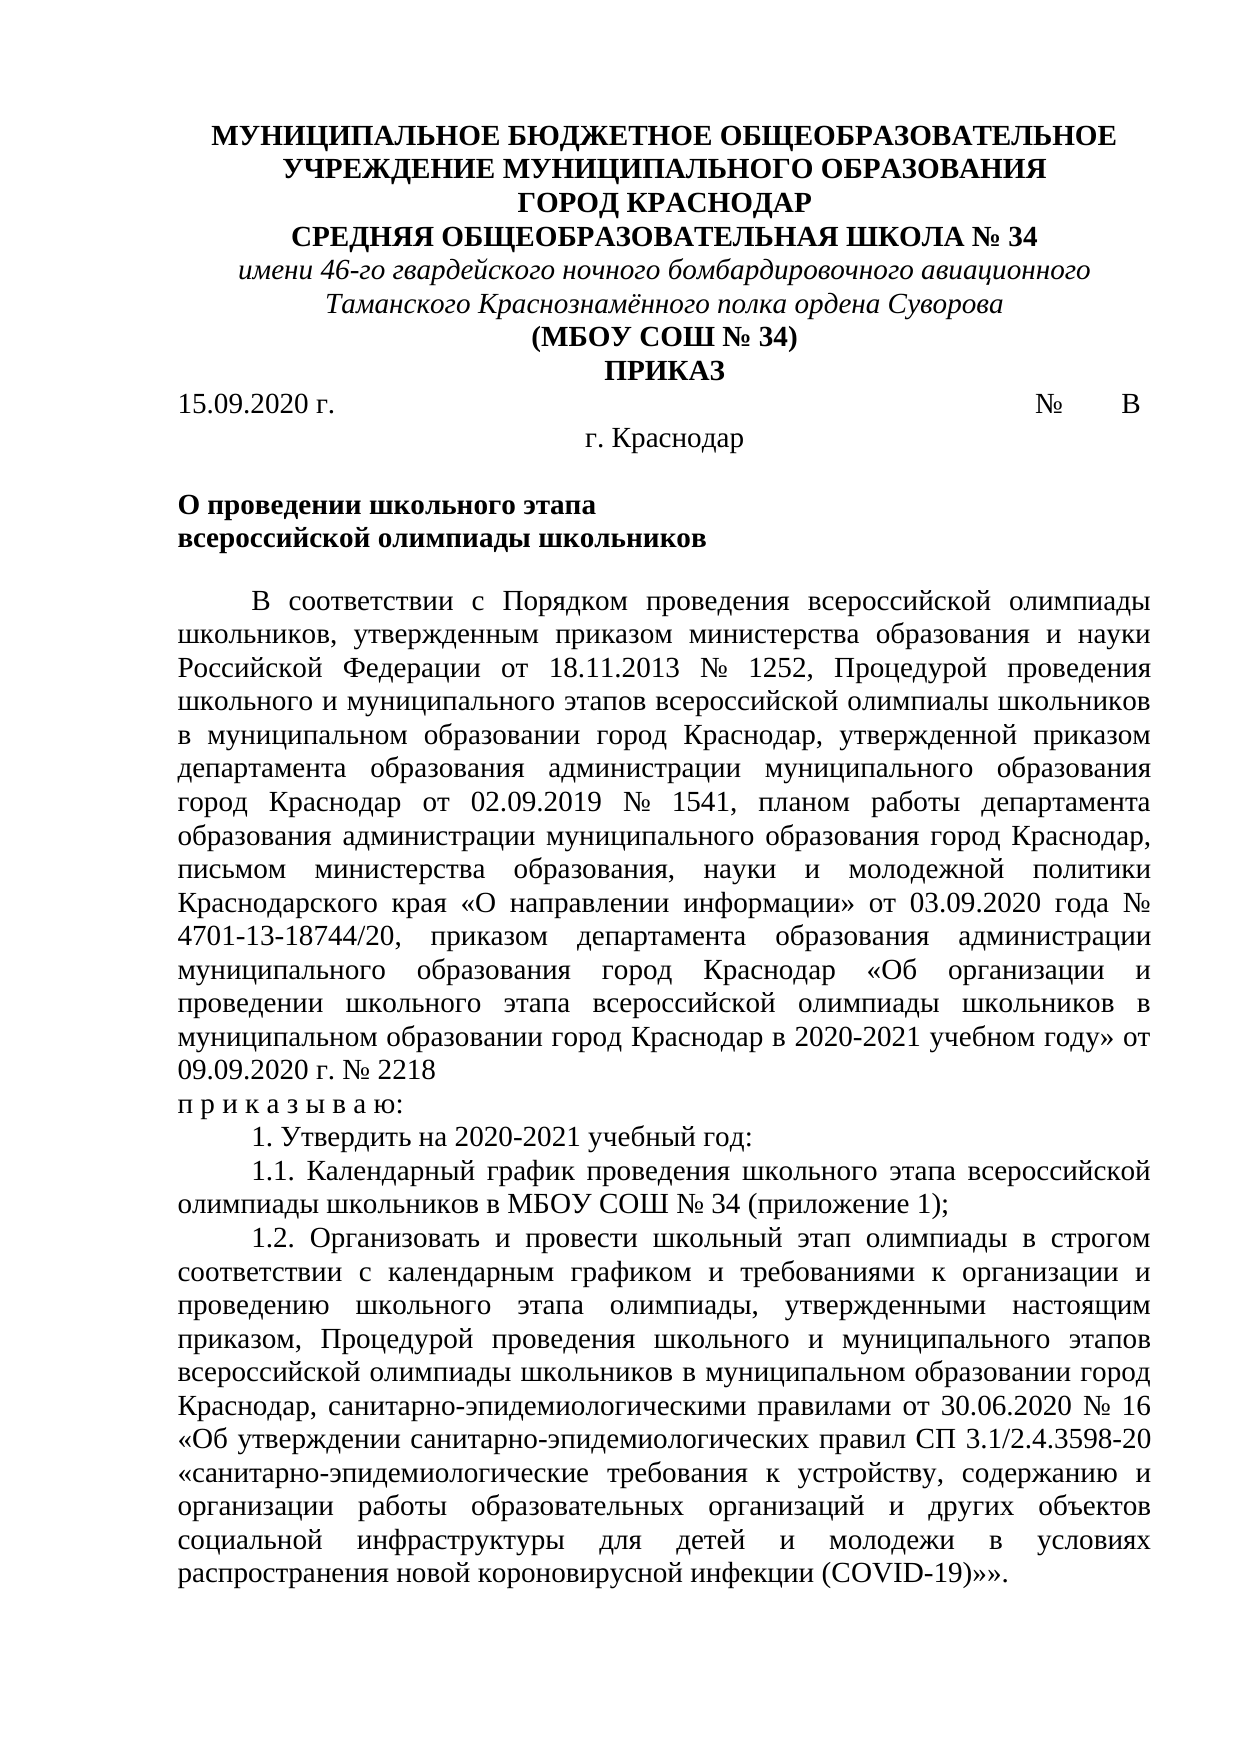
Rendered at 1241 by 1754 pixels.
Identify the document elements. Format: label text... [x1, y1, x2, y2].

text В соответствии с Порядком проведения всероссийской олимпиады школьников, утвержденным приказом министерства образования и науки Российской Федерации от 18.11.2013 № 1252, Процедурой проведения школьного и муниципального этапов всероссийской олимпиалы школьников в муниципальном образовании город Краснодар, утвержденной приказом департамента образования администрации муниципального образования город Краснодар от 02.09.2019 № 1541, планом работы департамента образования администрации муниципального образования город Краснодар, письмом министерства образования, науки и молодежной политики Краснодарского края «О направлении информации» от 03.09.2020 года № 4701-13-18744/20, приказом департамента образования администрации муниципального образования город Краснодар «Об организации и проведении школьного этапа всероссийской олимпиады школьников в муниципальном образовании город Краснодар в 2020-2021 учебном году» от 09.09.2020 г. № 2218 [177, 583, 1152, 1086]
text СРЕДНЯЯ ОБЩЕОБРАЗОВАТЕЛЬНАЯ ШКОЛА № 34 [177, 219, 1152, 252]
text 15.09.2020 г. № В [177, 386, 1152, 420]
text МУНИЦИПАЛЬНОЕ БЮДЖЕТНОЕ ОБЩЕОБРАЗОВАТЕЛЬНОЕ [177, 118, 1152, 152]
text О проведении школьного этапа [177, 487, 1152, 521]
text п р и к а з ы в а ю: [177, 1086, 1152, 1119]
text ГОРОД КРАСНОДАР [177, 185, 1152, 219]
text УЧРЕЖДЕНИЕ МУНИЦИПАЛЬНОГО ОБРАЗОВАНИЯ [177, 152, 1152, 185]
text всероссийской олимпиады школьников [177, 521, 1152, 554]
text 1.2. Организовать и провести школьный этап олимпиады в строгом соответствии с календарным графиком и требованиями к организации и проведению школьного этапа олимпиады, утвержденными настоящим приказом, Процедурой проведения школьного и муниципального этапов всероссийской олимпиады школьников в муниципальном образовании город Краснодар, санитарно-эпидемиологическими правилами от 30.06.2020 № 16 «Об утверждении санитарно-эпидемиологических правил СП 3.1/2.4.3598-20 «санитарно-эпидемиологические требования к устройству, содержанию и организации работы образовательных организаций и других объектов социальной инфраструктуры для детей и молодежи в условиях распространения новой короновирусной инфекции (СOVID-19)»». [177, 1220, 1152, 1589]
text имени 46-го гвардейского ночного бомбардировочного авиационного [177, 252, 1152, 286]
text г. Краснодар [177, 420, 1152, 453]
text ПРИКАЗ [177, 353, 1152, 386]
text Таманского Краснознамённого полка ордена Суворова [177, 286, 1152, 319]
text 1. Утвердить на 2020-2021 учебный год: [177, 1119, 1152, 1153]
text 1.1. Календарный график проведения школьного этапа всероссийской олимпиады школьников в МБОУ СОШ № 34 (приложение 1); [177, 1153, 1152, 1220]
text (МБОУ СОШ № 34) [177, 319, 1152, 353]
